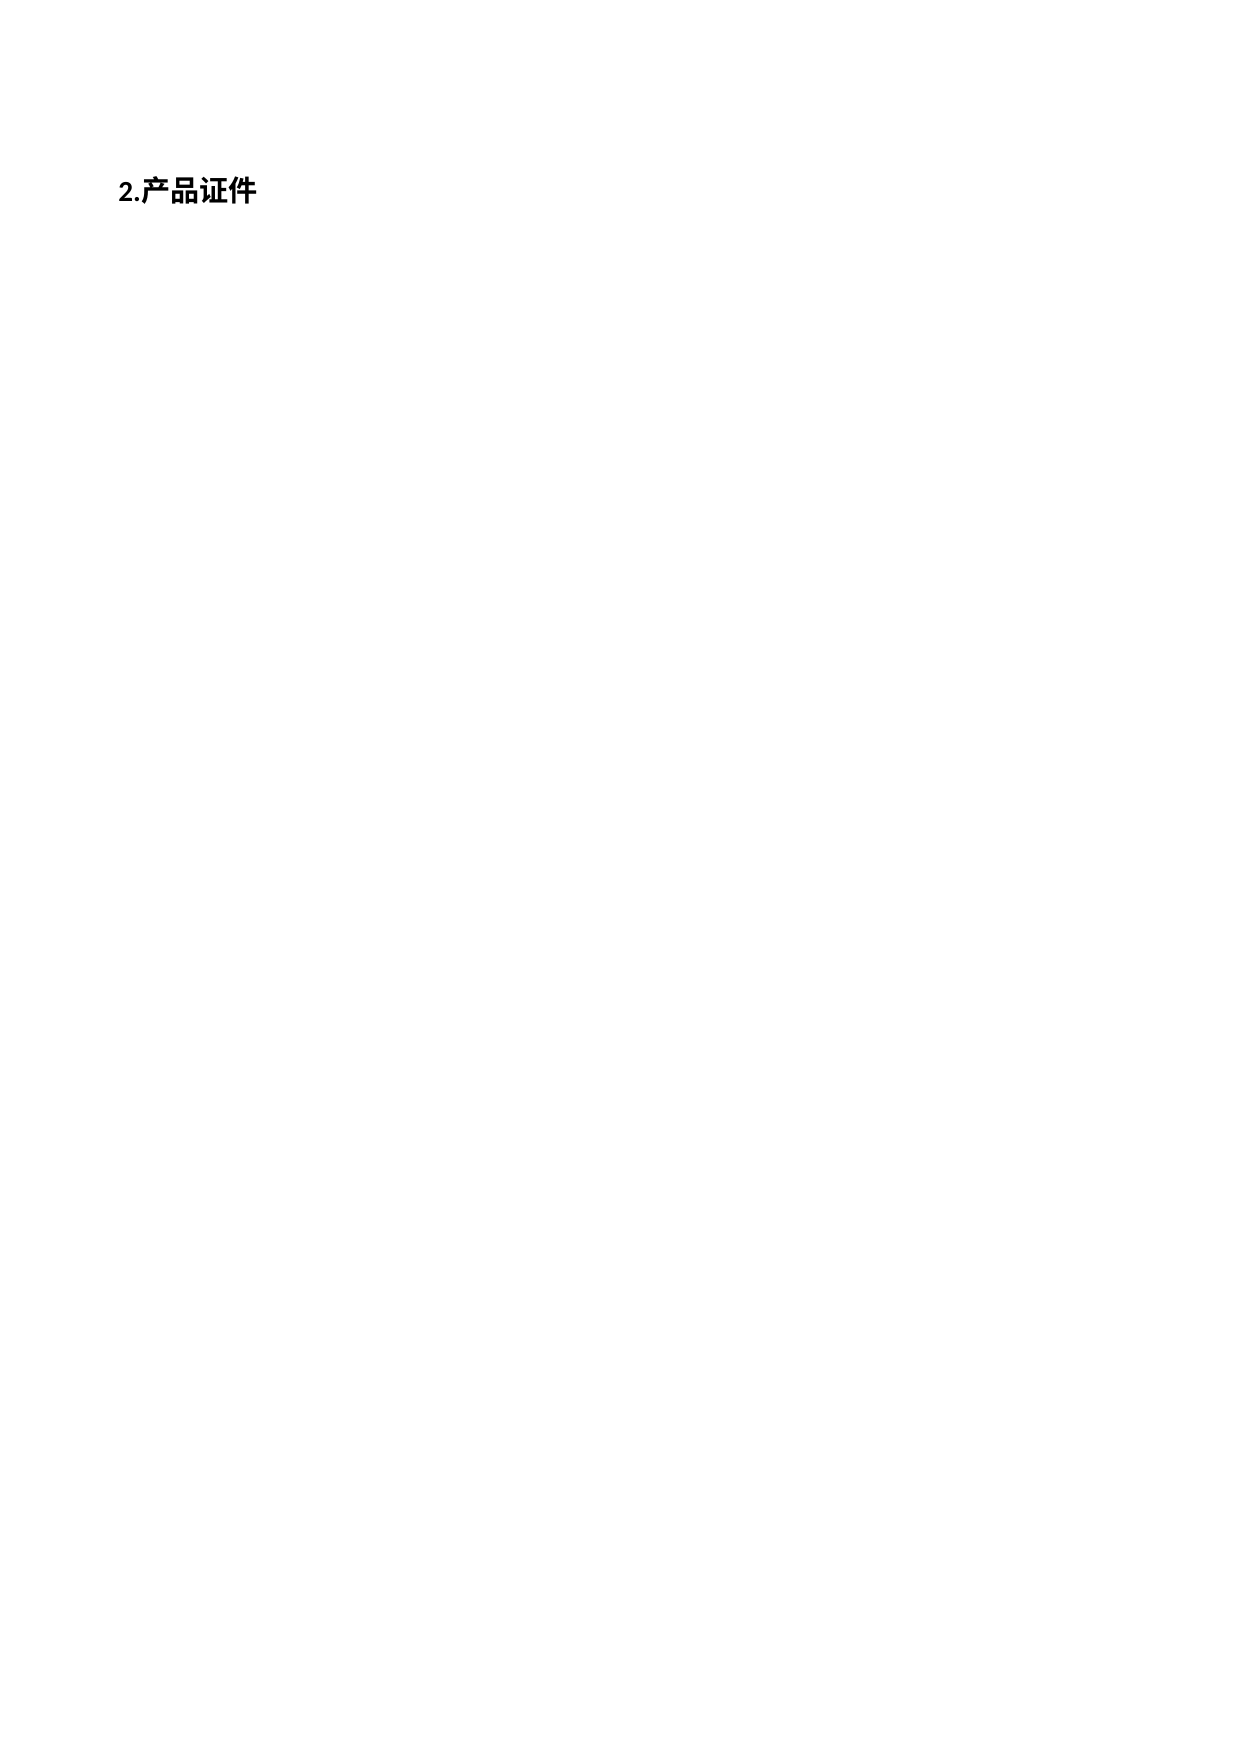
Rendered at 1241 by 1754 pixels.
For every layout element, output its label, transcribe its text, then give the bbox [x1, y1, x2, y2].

subtitle 2.产品证件 [118, 157, 1122, 222]
